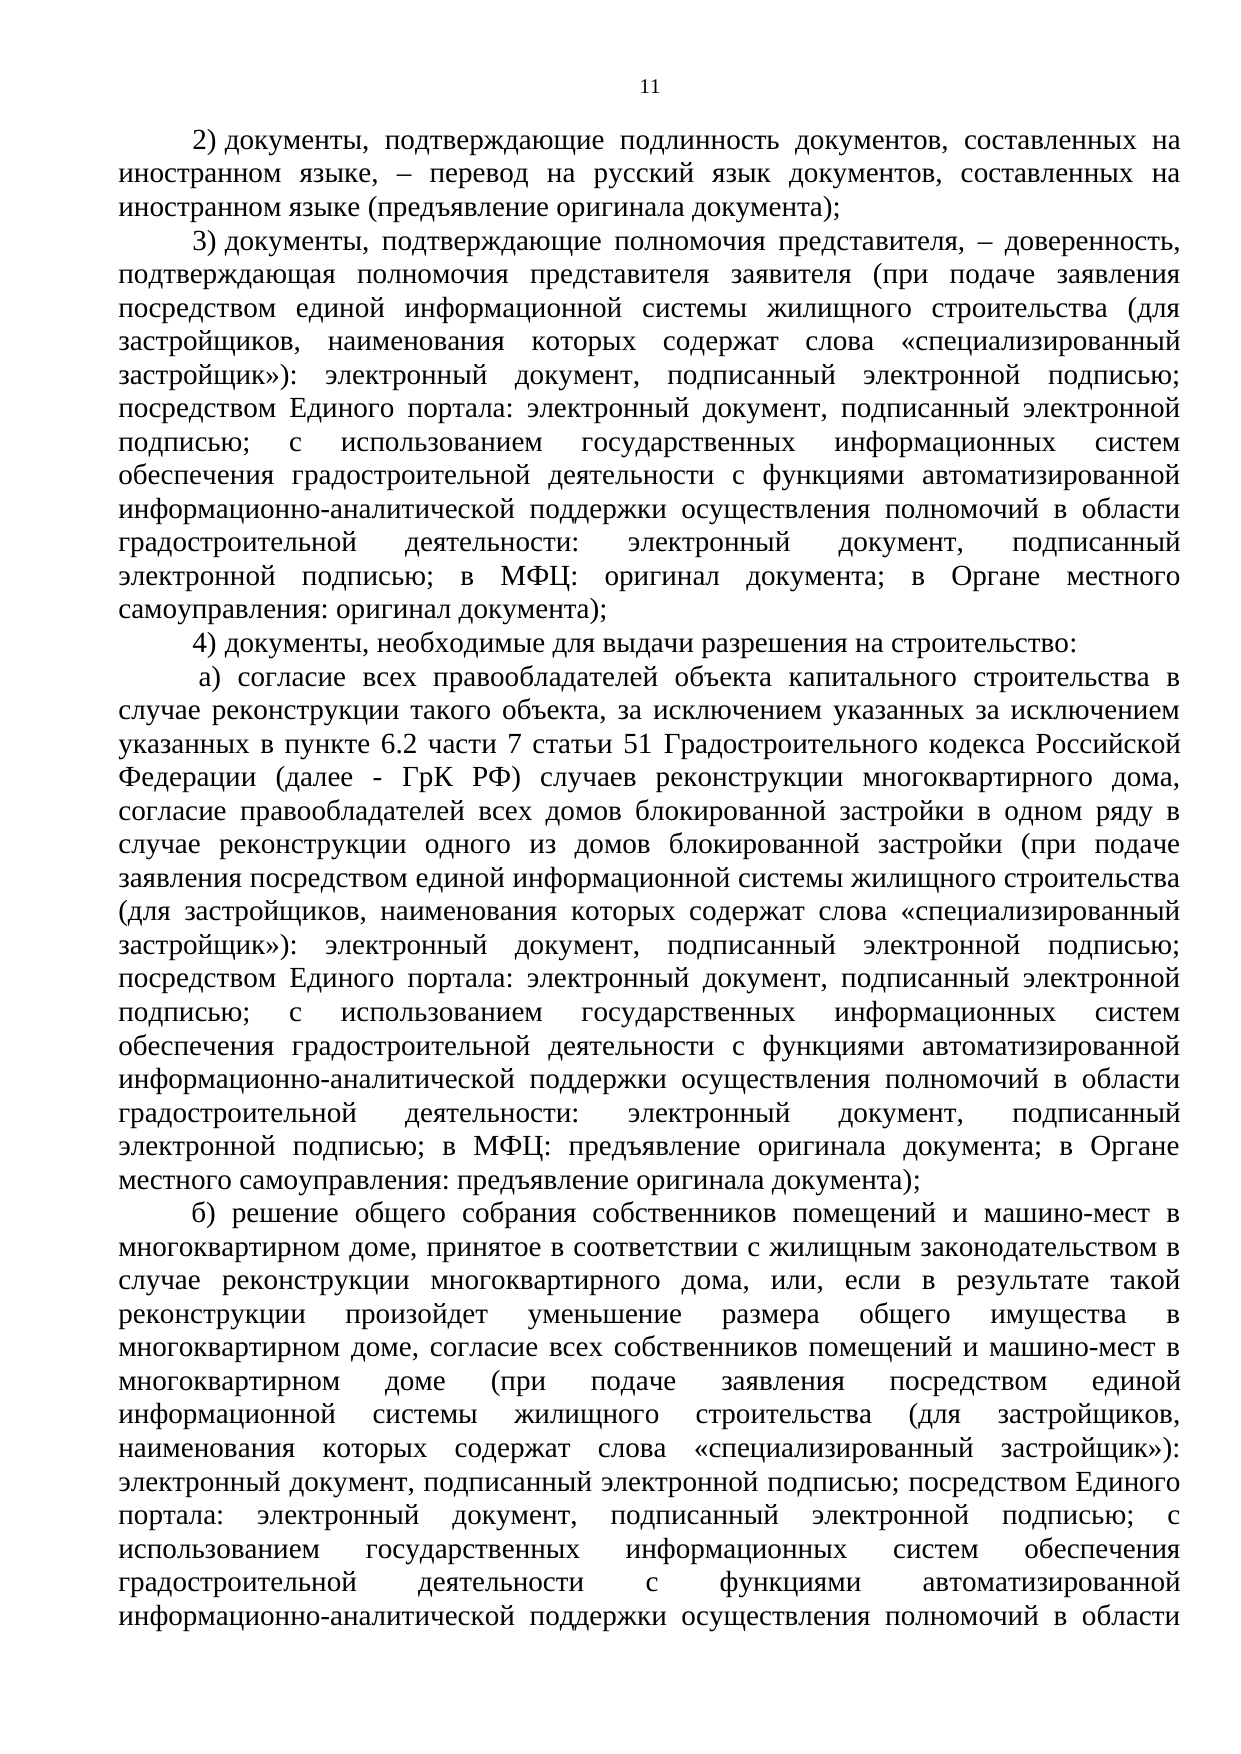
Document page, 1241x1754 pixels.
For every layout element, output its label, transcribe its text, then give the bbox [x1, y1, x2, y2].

list документы, подтверждающие полномочия представителя, – доверенность, подтверждающая полномочия представителя заявителя (при подаче заявления посредством единой информационной системы жилищного строительства (для застройщиков, наименования которых содержат слова «специализированный застройщик»): электронный документ, подписанный электронной подписью; посредством Единого портала: электронный документ, подписанный электронной подписью; с использованием государственных информационных систем обеспечения градостроительной деятельности с функциями автоматизированной информационно-аналитической поддержки осуществления полномочий в области градостроительной деятельности: электронный документ, подписанный электронной подписью; в МФЦ: оригинал документа; в Органе местного самоуправления: оригинал документа); [118, 223, 1181, 625]
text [118, 1195, 1181, 1631]
list документы, подтверждающие подлинность документов, составленных на иностранном языке, – перевод на русский язык документов, составленных на иностранном языке (предъявление оригинала документа); [118, 122, 1181, 223]
text а) согласие всех правообладателей объекта капитального строительства в случае реконструкции такого объекта, за исключением указанных за исключением указанных в пункте 6.2 части 7 статьи 51 Градостроительного кодекса Российской Федерации (далее - ГрК РФ) случаев реконструкции многоквартирного дома, согласие правообладателей всех домов блокированной застройки в одном ряду в случае реконструкции одного из домов блокированной застройки (при подаче заявления посредством единой информационной системы жилищного строительства (для застройщиков, наименования которых содержат слова «специализированный застройщик»): электронный документ, подписанный электронной подписью; посредством Единого портала: электронный документ, подписанный электронной подписью; с использованием государственных информационных систем обеспечения градостроительной деятельности с функциями автоматизированной информационно-аналитической поддержки осуществления полномочий в области градостроительной деятельности: электронный документ, подписанный электронной подписью; в МФЦ: предъявление оригинала документа; в Органе местного самоуправления: предъявление оригинала документа); [118, 659, 1181, 1195]
list документы, необходимые для выдачи разрешения на строительство: [118, 625, 1181, 659]
